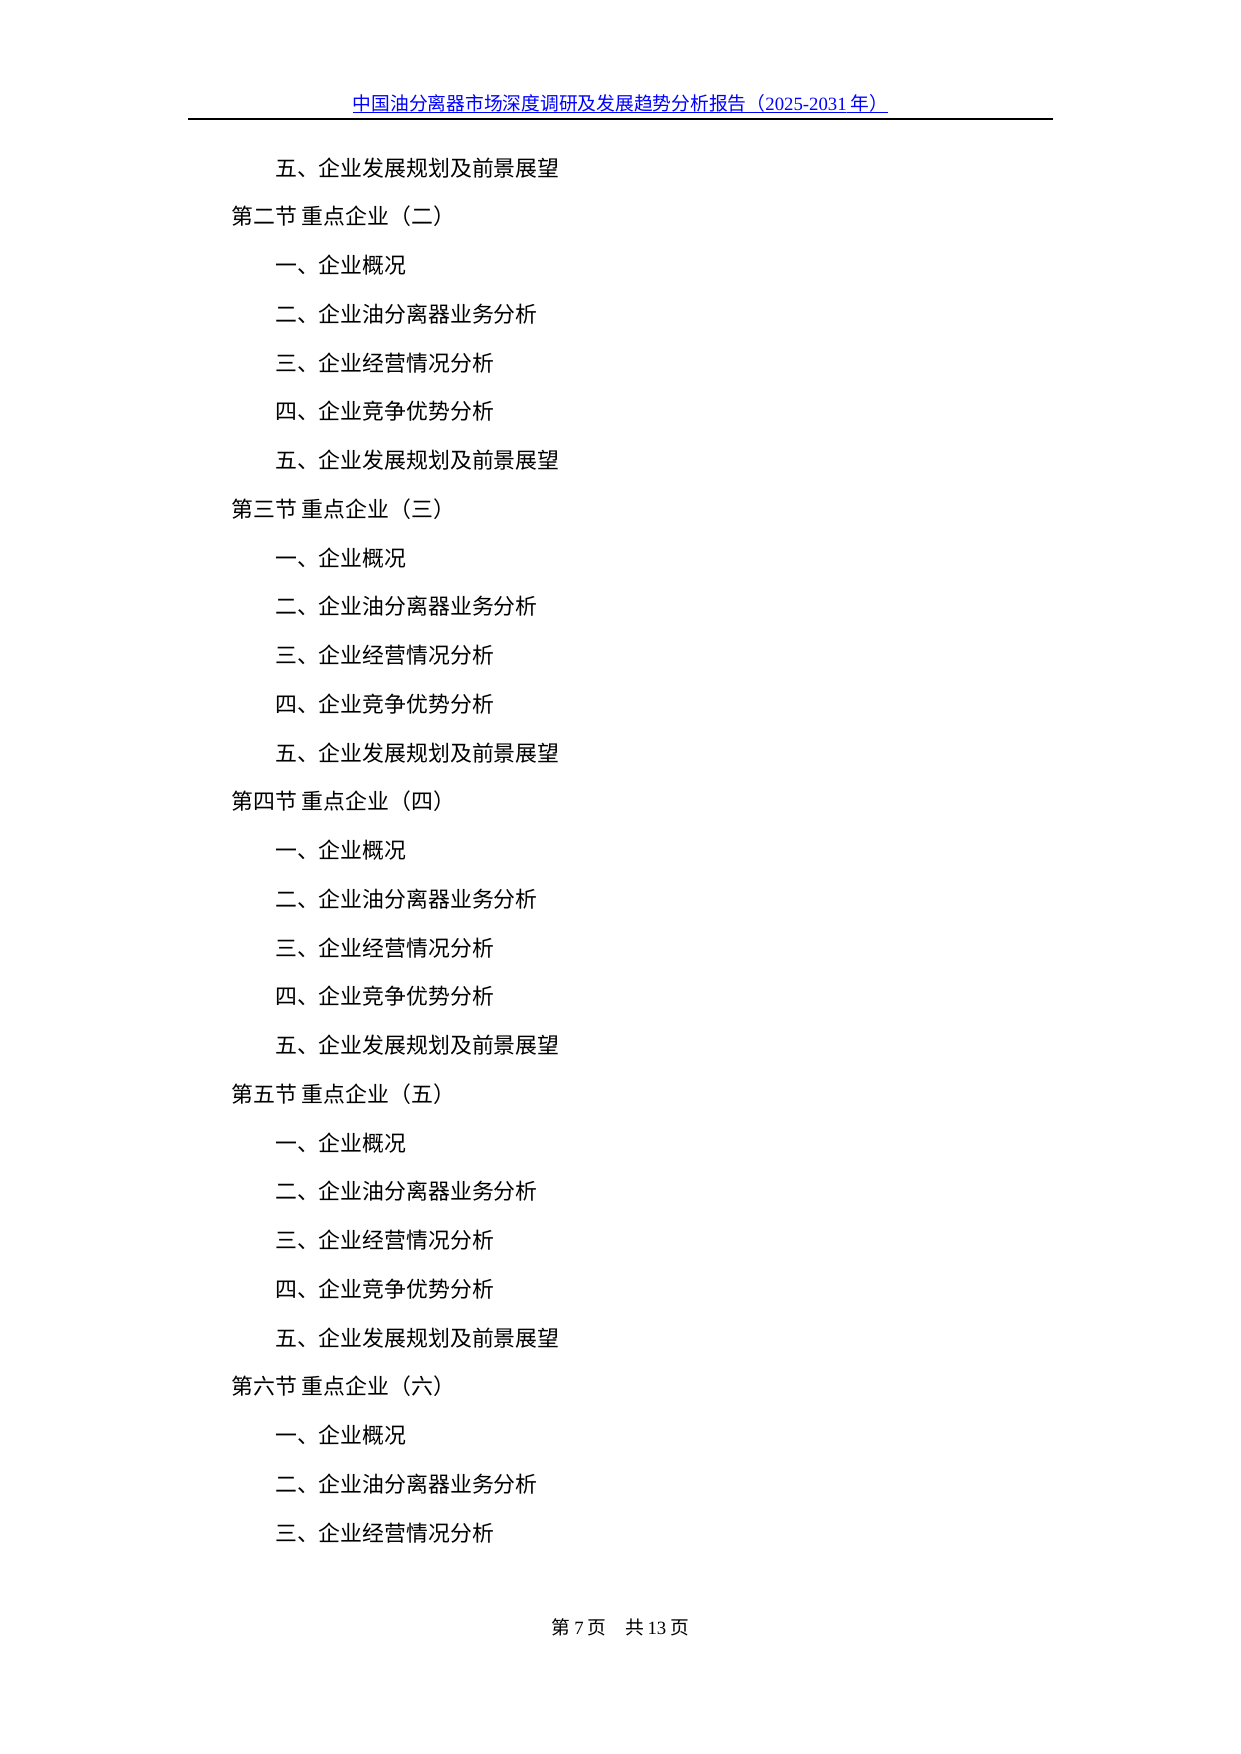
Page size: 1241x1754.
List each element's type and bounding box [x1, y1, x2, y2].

text [187, 150, 1053, 1548]
